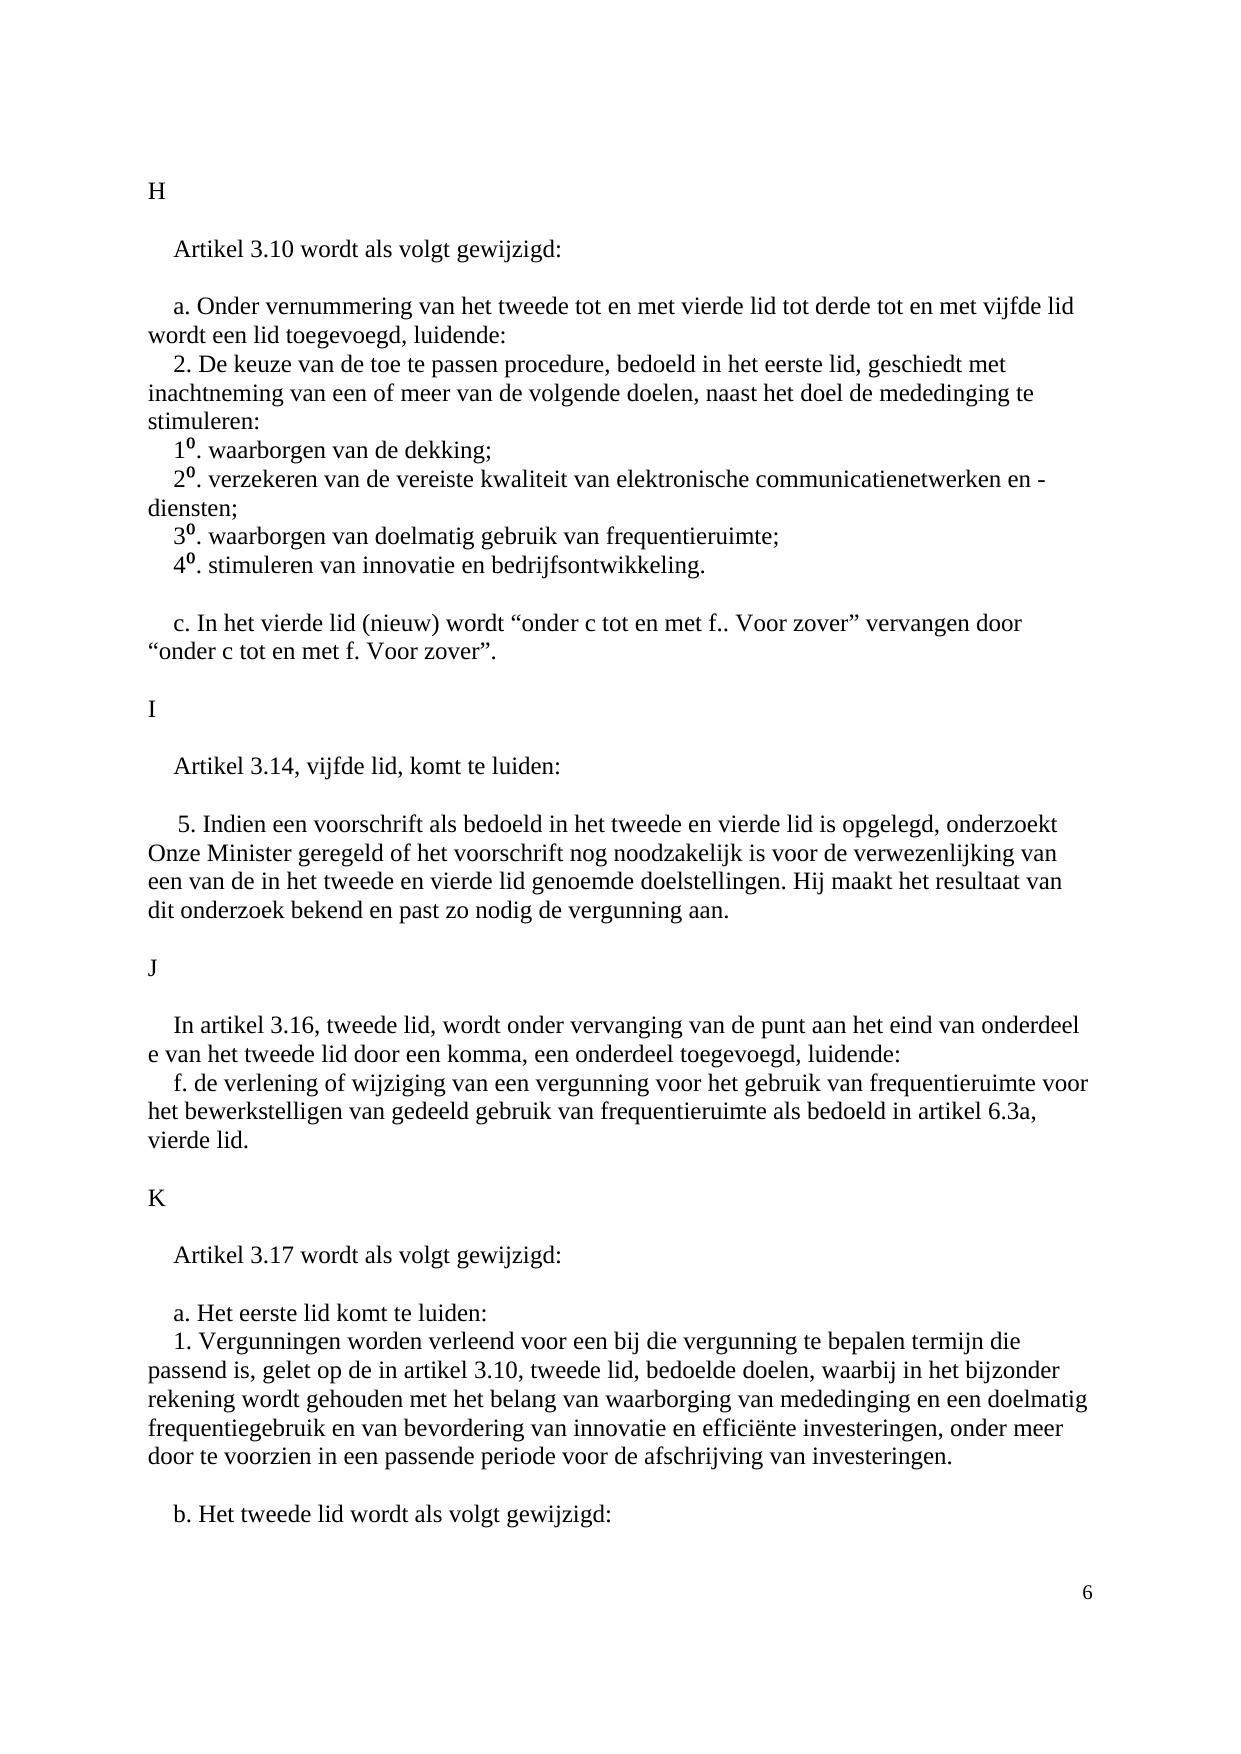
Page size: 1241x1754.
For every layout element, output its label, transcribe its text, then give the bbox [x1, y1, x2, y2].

text H [148, 176, 1092, 205]
text 2⁰. verzekeren van de vereiste kwaliteit van elektronische communicatienetwerken en -diensten; [148, 464, 1092, 521]
text 2. De keuze van de toe te passen procedure, bedoeld in het eerste lid, geschiedt met inachtneming van een of meer van de volgende doelen, naast het doel de mededinging te stimuleren: [148, 349, 1092, 435]
text In artikel 3.16, tweede lid, wordt onder vervanging van de punt aan het eind van onderdeel e van het tweede lid door een komma, een onderdeel toegevoegd, luidende: [148, 1010, 1092, 1068]
text Artikel 3.14, vijfde lid, komt te luiden: [148, 751, 1092, 780]
text 5. Indien een voorschrift als bedoeld in het tweede en vierde lid is opgelegd, onderzoekt Onze Minister geregeld of het voorschrift nog noodzakelijk is voor de verwezenlijking van een van de in het tweede en vierde lid genoemde doelstellingen. Hij maakt het resultaat van dit onderzoek bekend en past zo nodig de vergunning aan. [148, 809, 1092, 924]
text b. Het tweede lid wordt als volgt gewijzigd: [148, 1499, 1092, 1528]
text J [148, 953, 1092, 981]
text f. de verlening of wijziging van een vergunning voor het gebruik van frequentieruimte voor het bewerkstelligen van gedeeld gebruik van frequentieruimte als bedoeld in artikel 6.3a, vierde lid. [148, 1068, 1092, 1154]
text a. Het eerste lid komt te luiden: [148, 1298, 1092, 1326]
text 1. Vergunningen worden verleend voor een bij die vergunning te bepalen termijn die passend is, gelet op de in artikel 3.10, tweede lid, bedoelde doelen, waarbij in het bijzonder rekening wordt gehouden met het belang van waarborging van mededinging en een doelmatig frequentiegebruik en van bevordering van innovatie en efficiënte investeringen, onder meer door te voorzien in een passende periode voor de afschrijving van investeringen. [148, 1326, 1092, 1470]
text a. Onder vernummering van het tweede tot en met vierde lid tot derde tot en met vijfde lid wordt een lid toegevoegd, luidende: [148, 291, 1092, 349]
text 3⁰. waarborgen van doelmatig gebruik van frequentieruimte; [148, 521, 1092, 550]
text K [148, 1183, 1092, 1211]
text Artikel 3.10 wordt als volgt gewijzigd: [148, 234, 1092, 263]
text Artikel 3.17 wordt als volgt gewijzigd: [148, 1240, 1092, 1269]
text 1⁰. waarborgen van de dekking; [148, 435, 1092, 464]
text 4⁰. stimuleren van innovatie en bedrijfsontwikkeling. [148, 550, 1092, 579]
text I [148, 694, 1092, 723]
text c. In het vierde lid (nieuw) wordt “onder c tot en met f.. Voor zover” vervangen door “onder c tot en met f. Voor zover”. [148, 608, 1092, 665]
